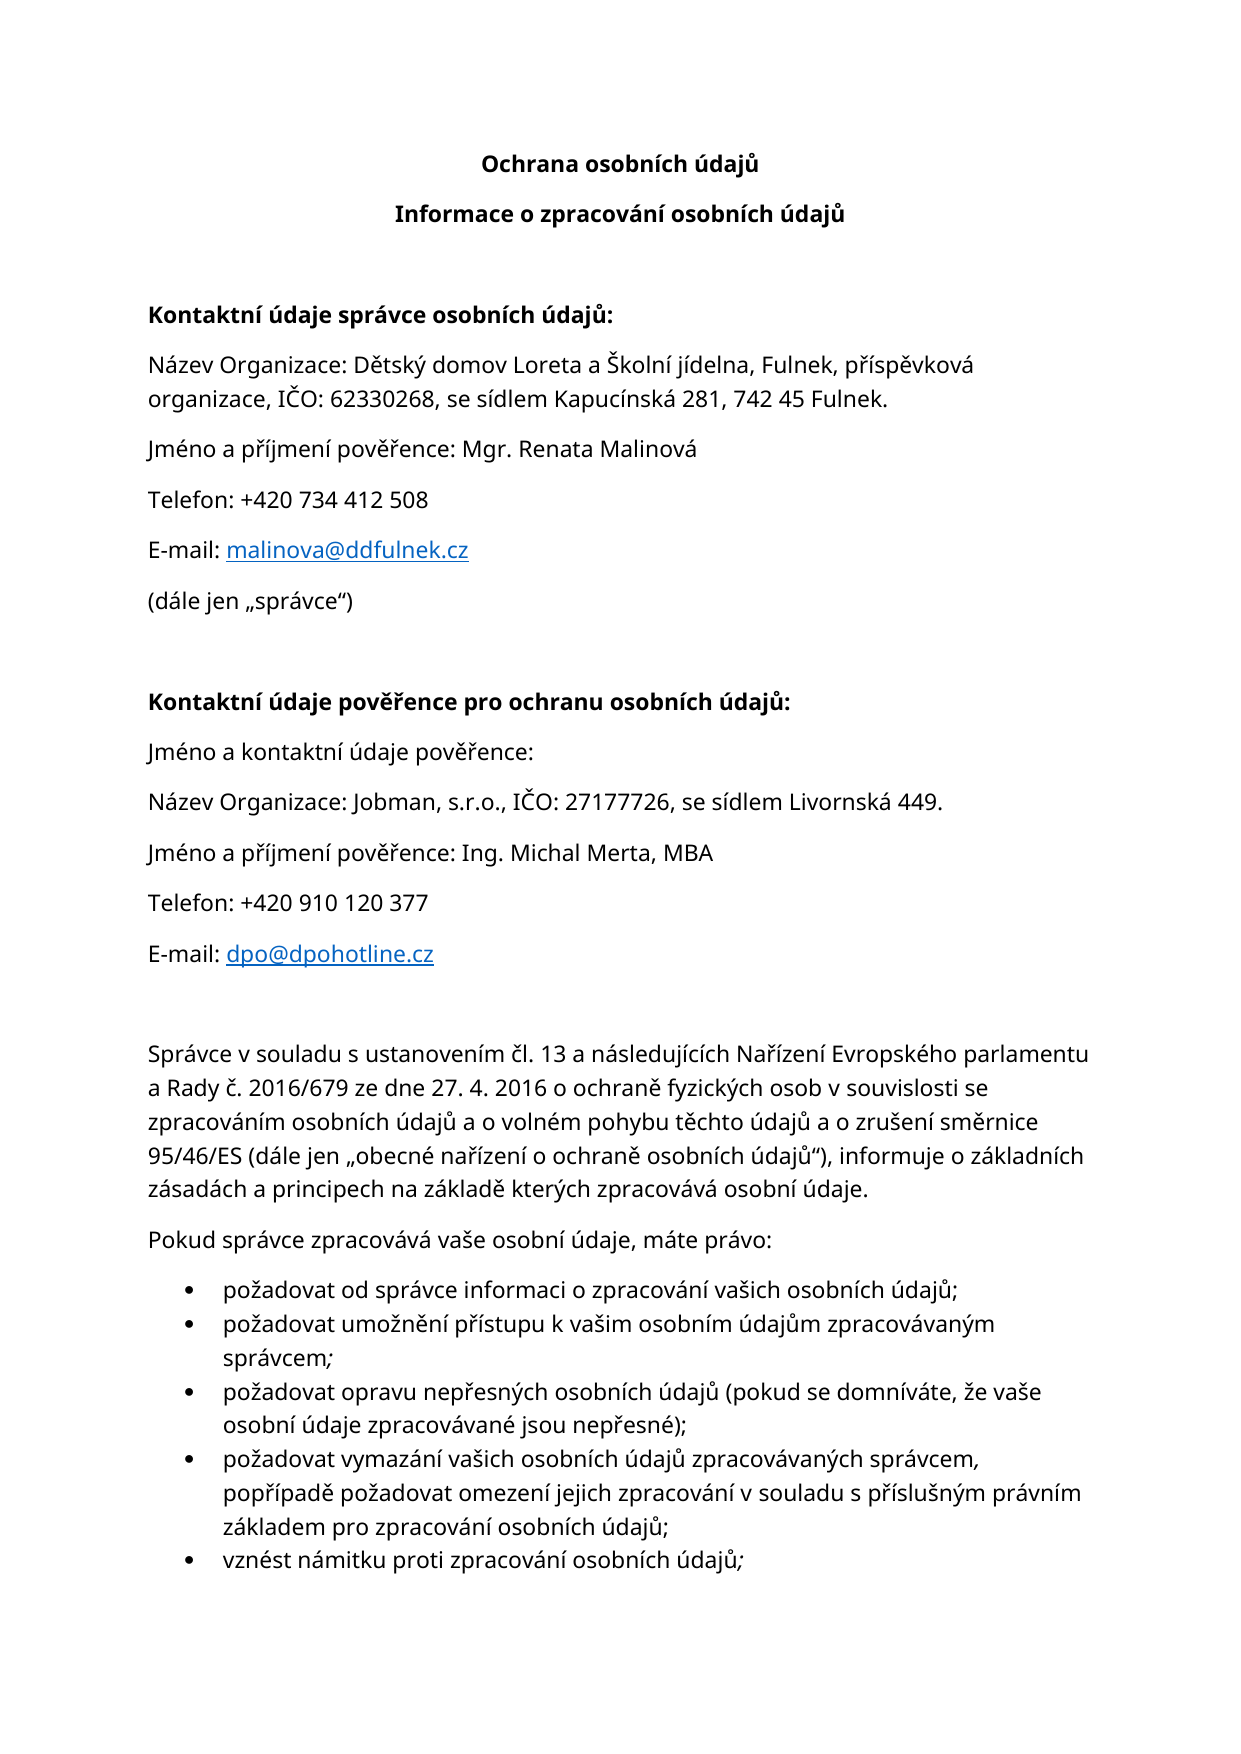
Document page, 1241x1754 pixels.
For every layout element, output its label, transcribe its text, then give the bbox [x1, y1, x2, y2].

text Název Organizace: Jobman, s.r.o., IČO: 27177726, se sídlem Livornská 449. [148, 786, 1093, 818]
list požadovat opravu nepřesných osobních údajů (pokud se domníváte, že vaše osobní údaje zpracovávané jsou nepřesné); [185, 1376, 1093, 1441]
text Telefon: +420 734 412 508 [148, 484, 1093, 515]
list požadovat od správce informaci o zpracování vašich osobních údajů; [185, 1274, 1093, 1306]
text Telefon: +420 910 120 377 [148, 887, 1093, 918]
text Informace o zpracování osobních údajů [148, 198, 1093, 229]
list požadovat umožnění přístupu k vašim osobním údajům zpracovávaným správcem; [185, 1308, 1093, 1373]
text Správce v souladu s ustanovením čl. 13 a následujících Nařízení Evropského parlamentu a Rady č. 2016/679 ze dne 27. 4. 2016 o ochraně fyzických osob v souvislosti se zpracováním osobních údajů a o volném pohybu těchto údajů a o zrušení směrnice 95/46/ES (dále jen „obecné nařízení o ochraně osobních údajů“), informuje o základních zásadách a principech na základě kterých zpracovává osobní údaje. [148, 1038, 1093, 1205]
list vznést námitku proti zpracování osobních údajů; [185, 1544, 1093, 1576]
list požadovat vymazání vašich osobních údajů zpracovávaných správcem, popřípadě požadovat omezení jejich zpracování v souladu s příslušným právním základem pro zpracování osobních údajů; [185, 1443, 1093, 1542]
text Kontaktní údaje pověřence pro ochranu osobních údajů: [148, 686, 1093, 717]
text Jméno a příjmení pověřence: Mgr. Renata Malinová [148, 433, 1093, 465]
text Jméno a kontaktní údaje pověřence: [148, 736, 1093, 767]
text E-mail: malinova@ddfulnek.cz [148, 534, 1093, 566]
text Ochrana osobních údajů [148, 148, 1093, 179]
text E-mail: dpo@dpohotline.cz [148, 938, 1093, 969]
text Název Organizace: Dětský domov Loreta a Školní jídelna, Fulnek, příspěvková organizace, IČO: 62330268, se sídlem Kapucínská 281, 742 45 Fulnek. [148, 349, 1093, 414]
text Kontaktní údaje správce osobních údajů: [148, 299, 1093, 330]
text (dále jen „správce“) [148, 585, 1093, 616]
text Jméno a příjmení pověřence: Ing. Michal Merta, MBA [148, 837, 1093, 868]
text Pokud správce zpracovává vaše osobní údaje, máte právo: [148, 1224, 1093, 1255]
